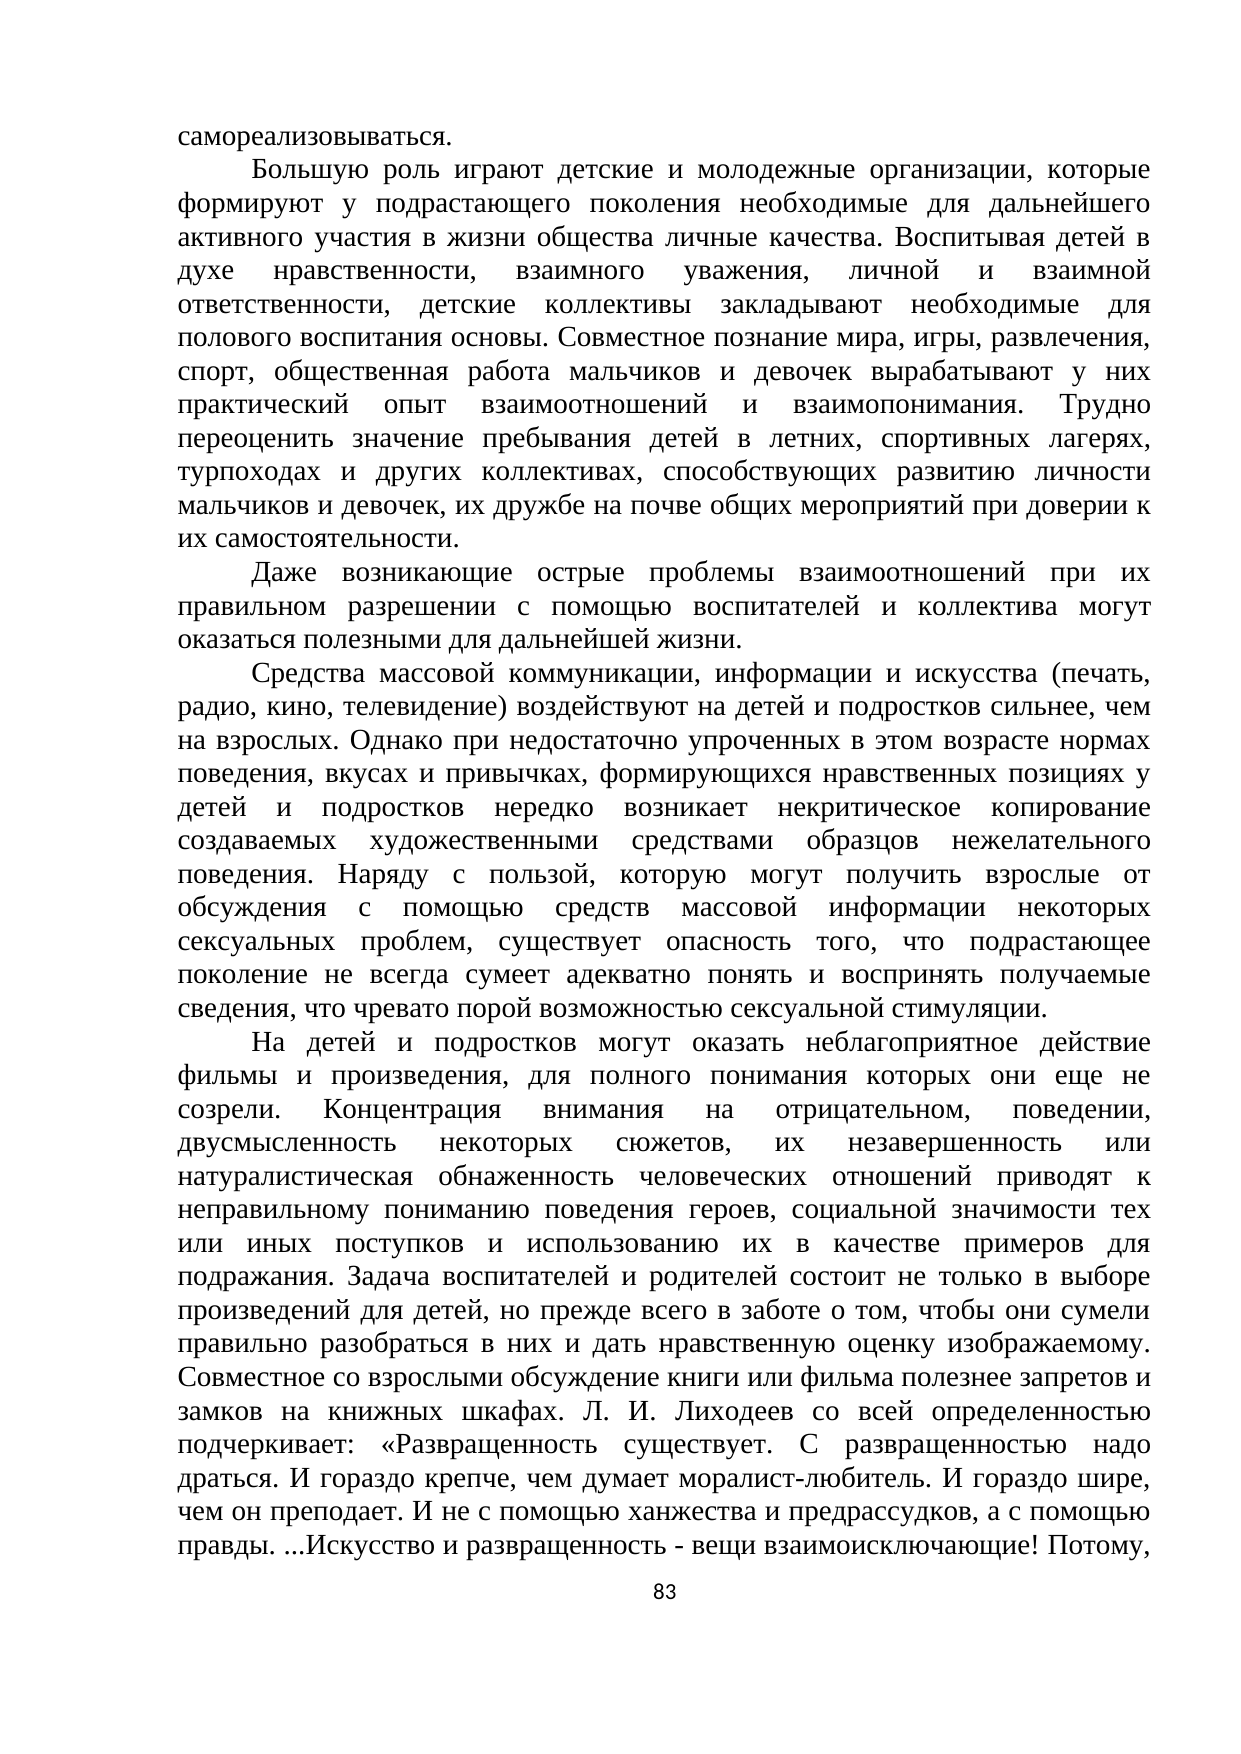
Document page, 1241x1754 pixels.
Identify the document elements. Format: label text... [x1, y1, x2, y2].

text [177, 118, 1152, 152]
text Даже возникающие острые проблемы взаимоотношений при их правильном разрешении с помощью воспитателей и коллектива могут оказаться полезными для дальнейшей жизни. [177, 554, 1152, 655]
text Средства массовой коммуникации, информации и искусства (печать, радио, кино, телевидение) воздействуют на детей и подростков сильнее, чем на взрослых. Однако при недостаточно упроченных в этом возрасте нормах поведения, вкусах и привычках, формирующихся нравственных позициях у детей и подростков нередко возникает некритическое копирование создаваемых художественными средствами образцов нежелательного поведения. Наряду с пользой, которую могут получить взрослые от обсуждения с помощью средств массовой информации некоторых сексуальных проблем, существует опасность того, что подрастающее поколение не всегда сумеет адекватно понять и воспринять получаемые сведения, что чревато порой возможностью сексуальной стимуляции. [177, 655, 1152, 1024]
text Большую роль играют детские и молодежные организации, которые формируют у подрастающего поколения необходимые для дальнейшего активного участия в жизни общества личные качества. Воспитывая детей в духе нравственности, взаимного уважения, личной и взаимной ответственности, детские коллективы закладывают необходимые для полового воспитания основы. Совместное познание мира, игры, развлечения, спорт, общественная работа мальчиков и девочек вырабатывают у них практический опыт взаимоотношений и взаимопонимания. Трудно переоценить значение пребывания детей в летних, спортивных лагерях, турпоходах и других коллективах, способствующих развитию личности мальчиков и девочек, их дружбе на почве общих мероприятий при доверии к их самостоятельности. [177, 152, 1152, 554]
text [177, 1024, 1152, 1560]
